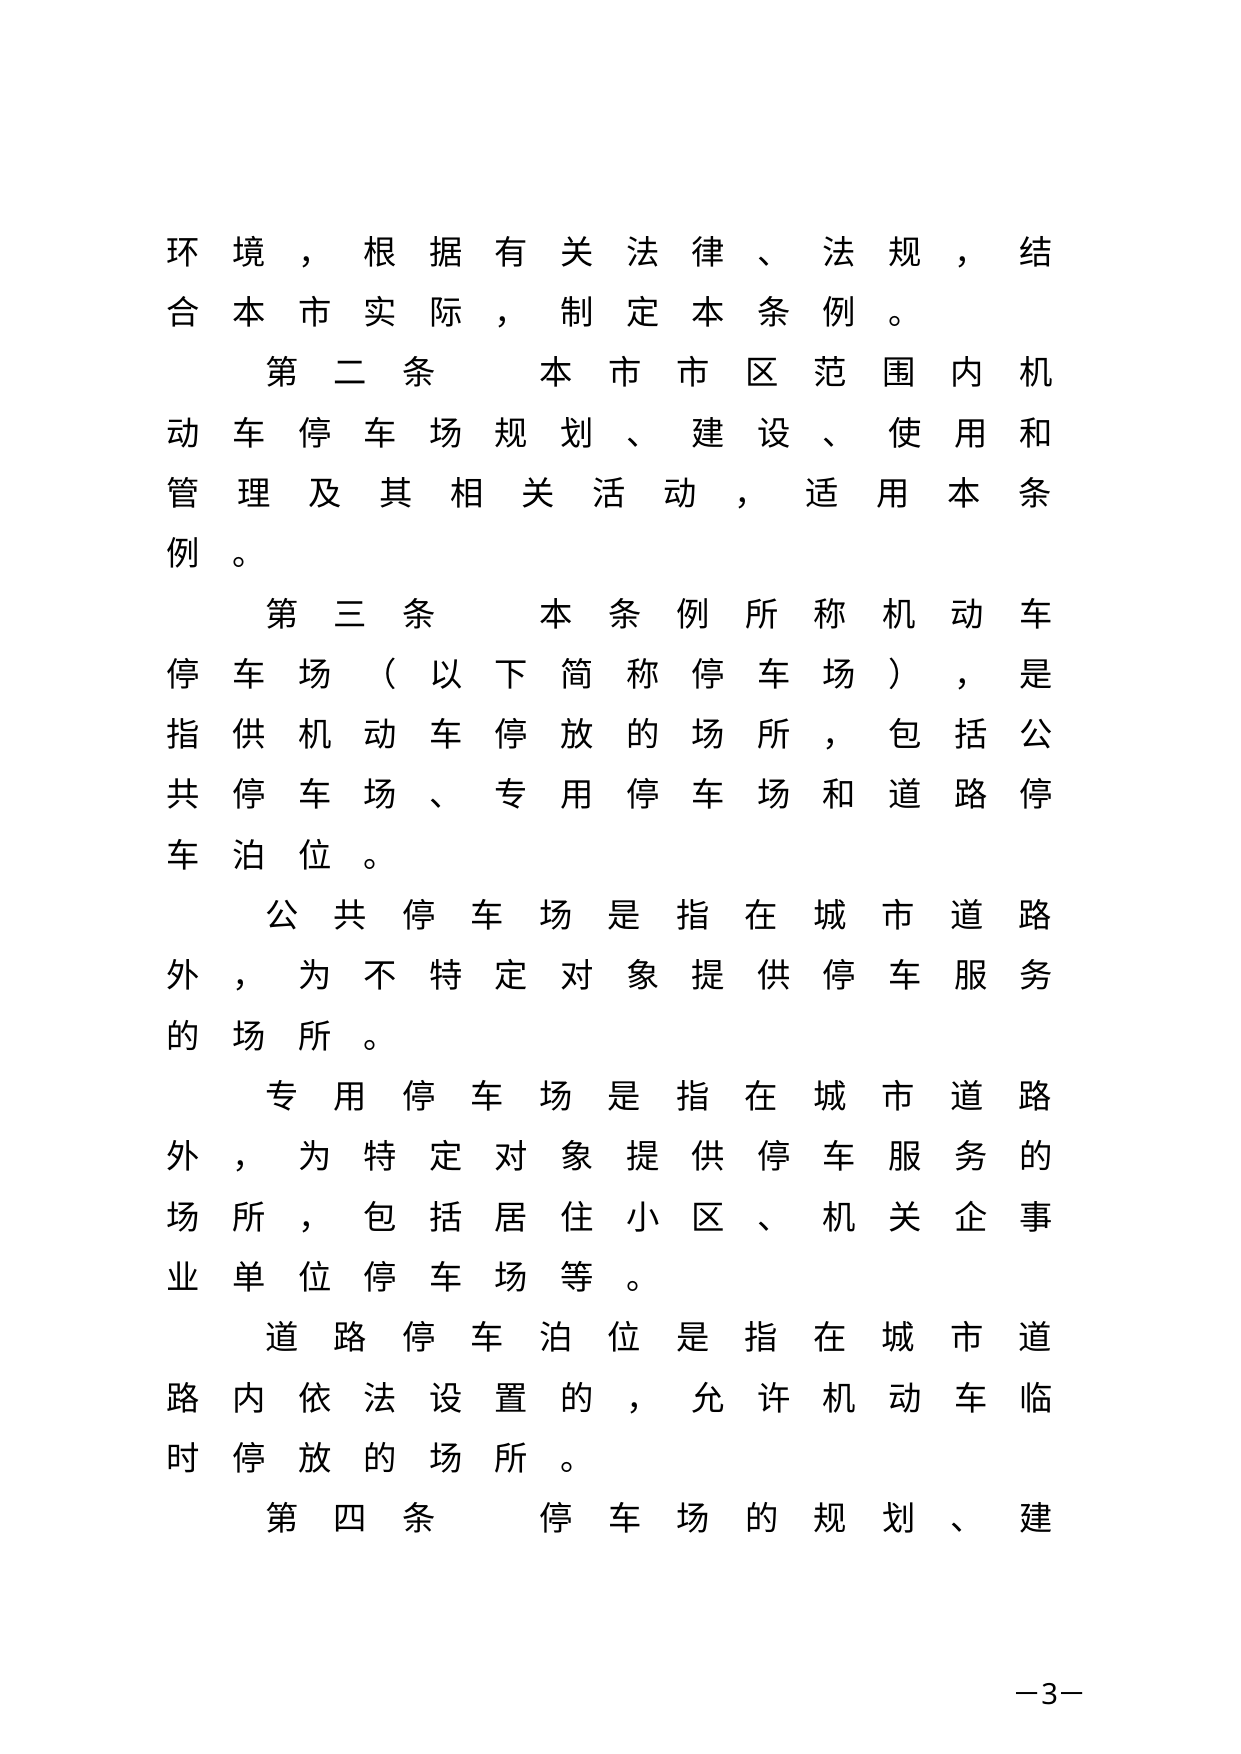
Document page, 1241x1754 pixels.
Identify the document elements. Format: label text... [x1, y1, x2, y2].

text 第三条 本条例所称机动车停车场（以下简称停车场），是指供机动车停放的场所，包括公共停车场、专用停车场和道路停车泊位。 [167, 581, 1085, 883]
text 道路停车泊位是指在城市道路内依法设置的，允许机动车临时停放的场所。 [167, 1305, 1085, 1486]
text 专用停车场是指在城市道路外，为特定对象提供停车服务的场所，包括居住小区、机关企事业单位停车场等。 [167, 1064, 1085, 1305]
text 第二条 本市市区范围内机动车停车场规划、建设、使用和管理及其相关活动，适用本条例。 [167, 340, 1085, 581]
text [167, 219, 1085, 340]
text 公共停车场是指在城市道路外，为不特定对象提供停车服务的场所。 [167, 883, 1085, 1064]
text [167, 1486, 1085, 1546]
